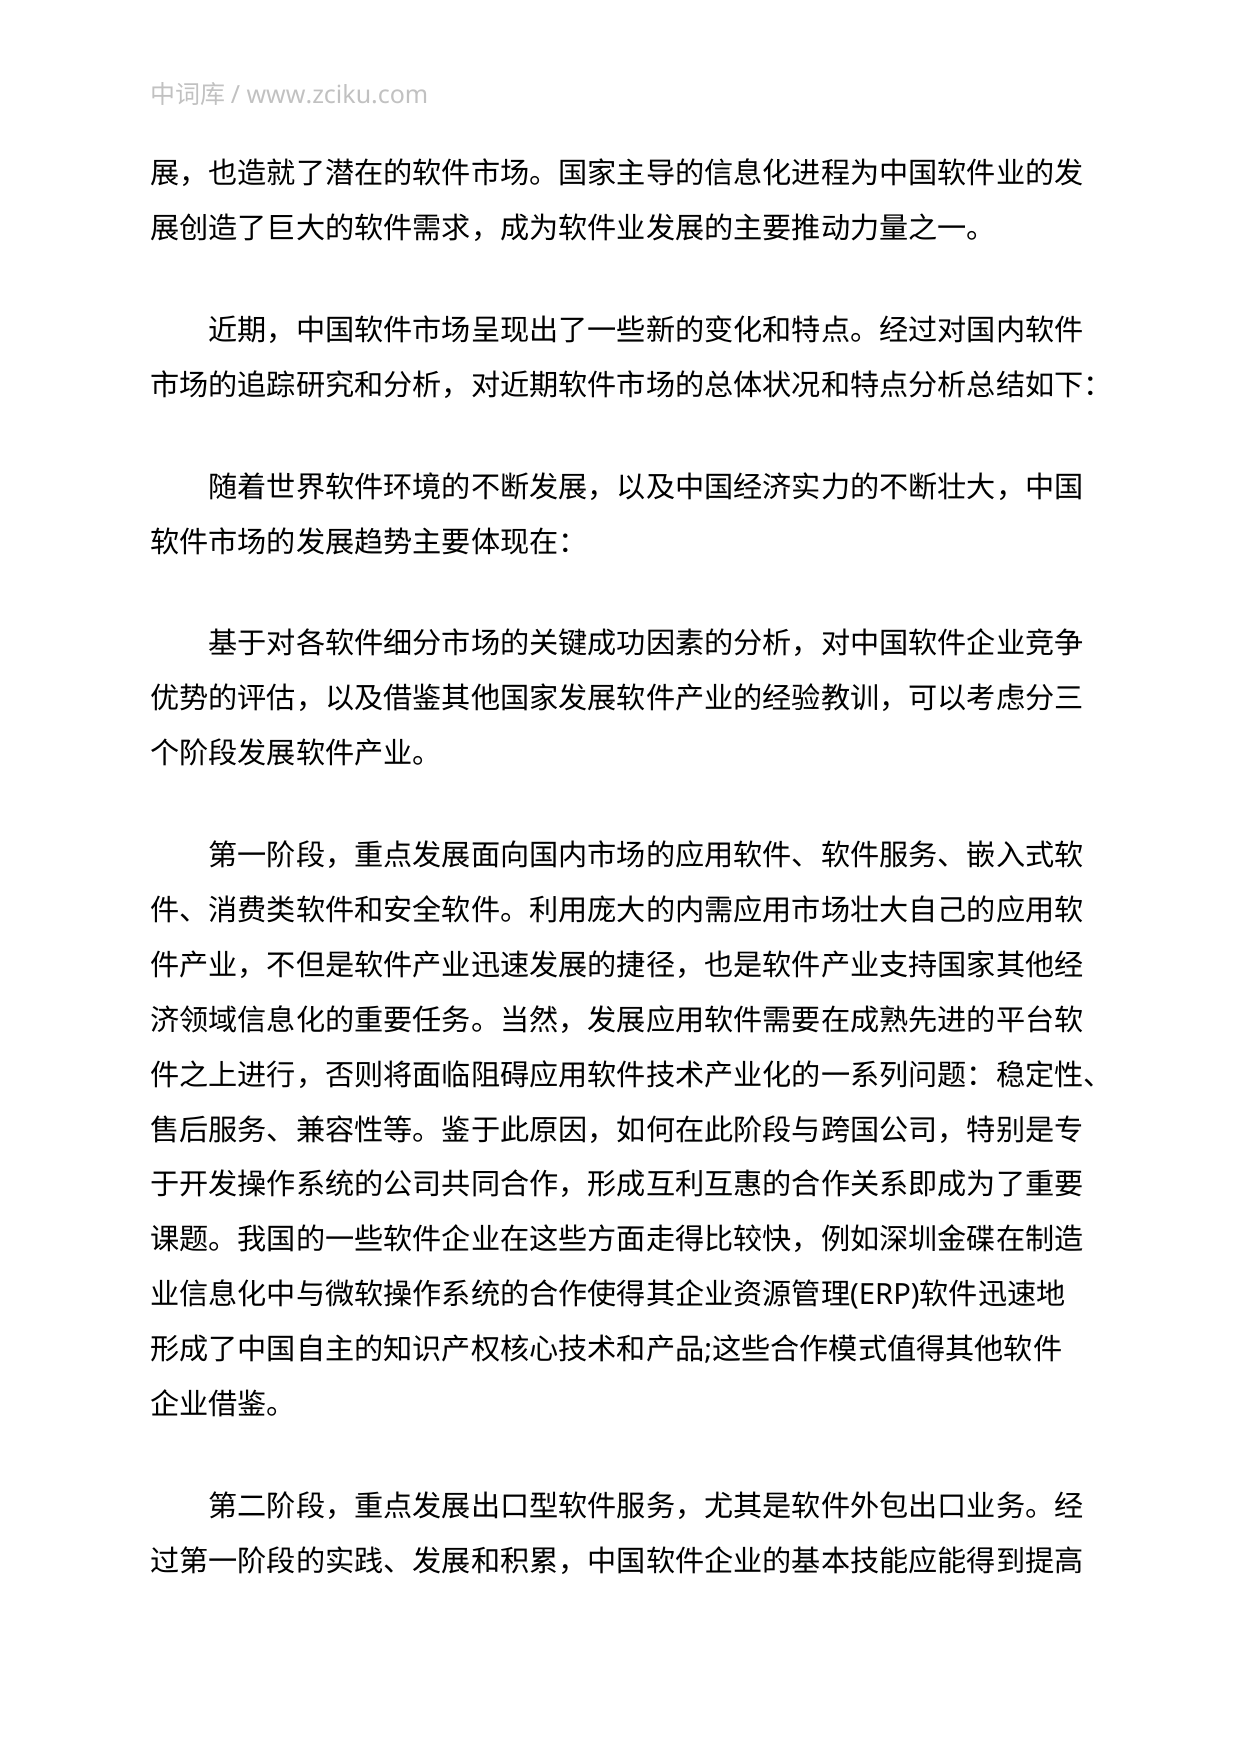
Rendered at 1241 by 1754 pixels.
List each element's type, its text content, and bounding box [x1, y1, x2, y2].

text 近期，中国软件市场呈现出了一些新的变化和特点。经过对国内软件市场的追踪研究和分析，对近期软件市场的总体状况和特点分析总结如下： [150, 307, 1090, 404]
text 基于对各软件细分市场的关键成功因素的分析，对中国软件企业竞争优势的评估，以及借鉴其他国家发展软件产业的经验教训，可以考虑分三个阶段发展软件产业。 [150, 620, 1090, 772]
text 第一阶段，重点发展面向国内市场的应用软件、软件服务、嵌入式软件、消费类软件和安全软件。利用庞大的内需应用市场壮大自己的应用软件产业，不但是软件产业迅速发展的捷径，也是软件产业支持国家其他经济领域信息化的重要任务。当然，发展应用软件需要在成熟先进的平台软件之上进行，否则将面临阻碍应用软件技术产业化的一系列问题：稳定性、售后服务、兼容性等。鉴于此原因，如何在此阶段与跨国公司，特别是专于开发操作系统的公司共同合作，形成互利互惠的合作关系即成为了重要课题。我国的一些软件企业在这些方面走得比较快，例如深圳金碟在制造业信息化中与微软操作系统的合作使得其企业资源管理(ERP)软件迅速地形成了中国自主的知识产权核心技术和产品;这些合作模式值得其他软件企业借鉴。 [150, 832, 1090, 1423]
text 随着世界软件环境的不断发展，以及中国经济实力的不断壮大，中国软件市场的发展趋势主要体现在： [150, 463, 1090, 561]
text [150, 1482, 1090, 1580]
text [150, 150, 1090, 247]
